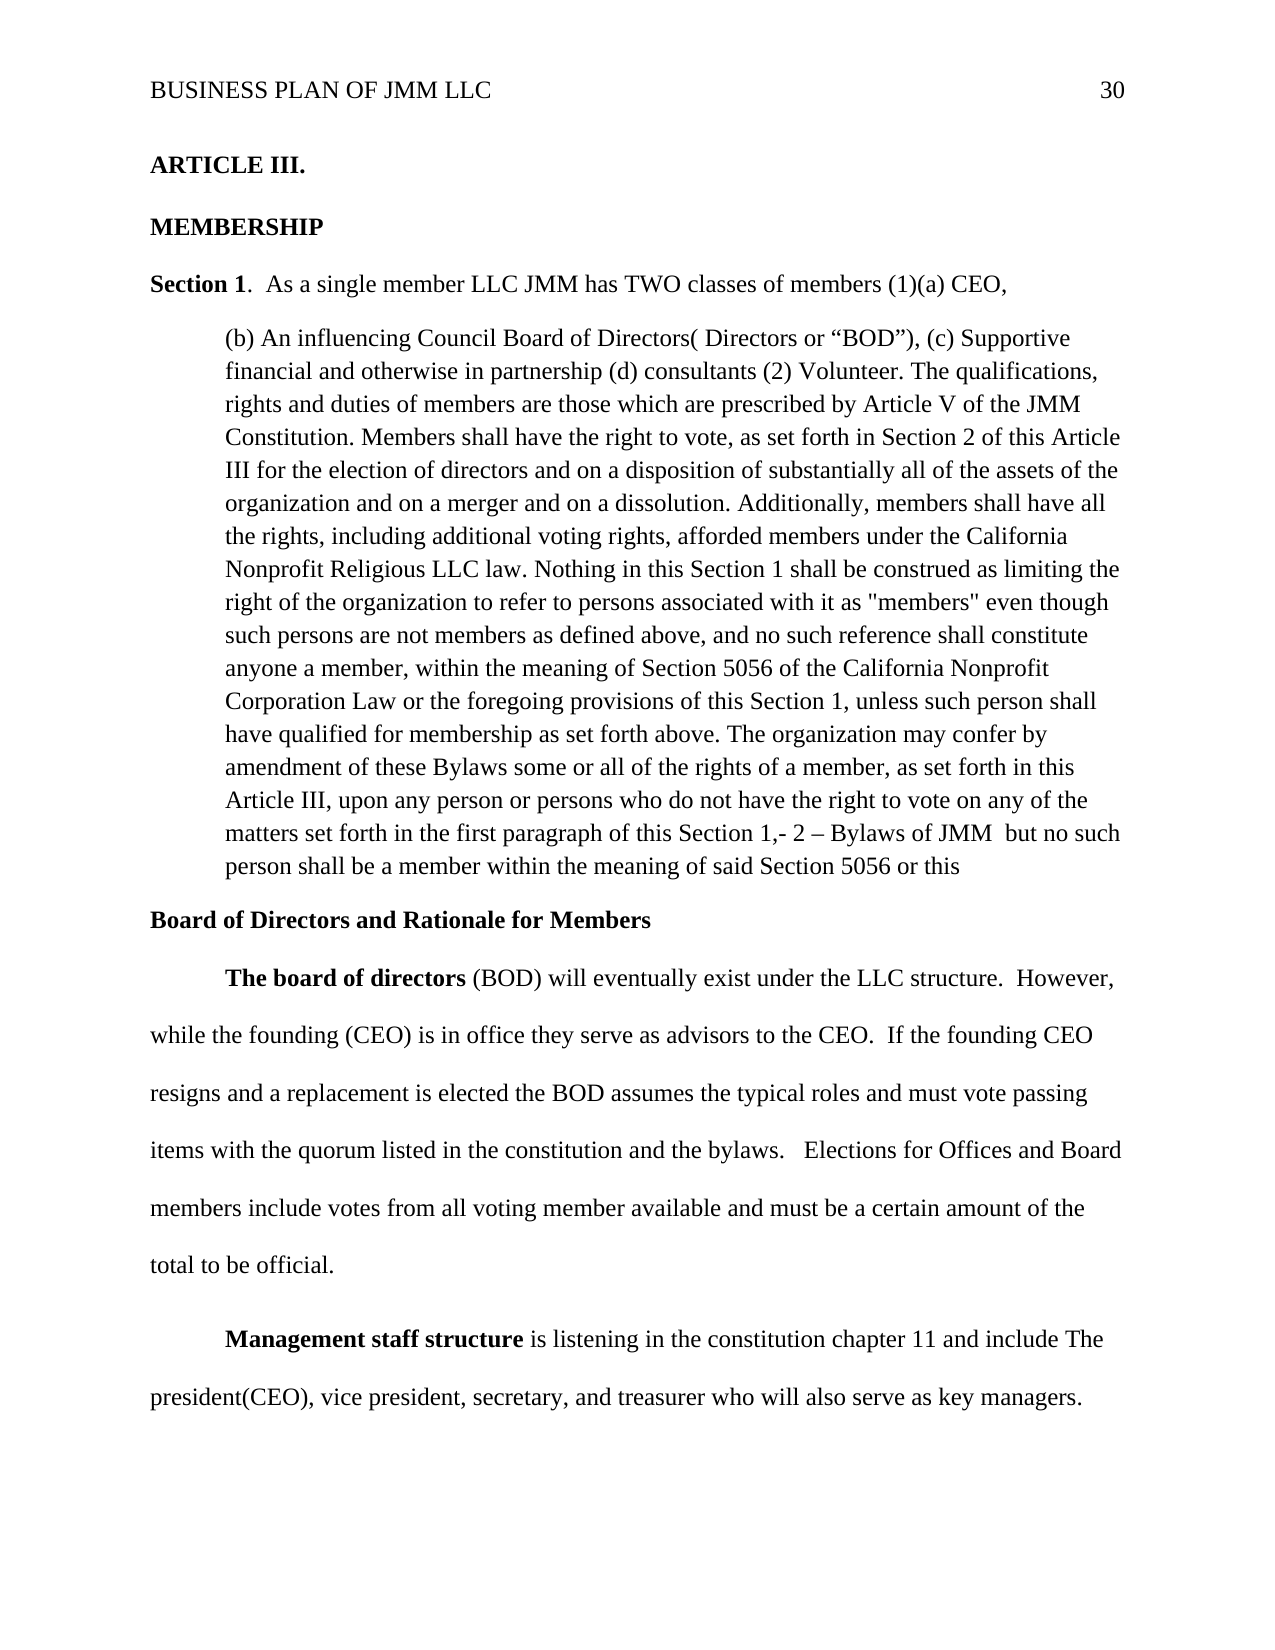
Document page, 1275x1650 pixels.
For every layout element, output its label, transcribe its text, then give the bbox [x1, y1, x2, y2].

subtitle MEMBERSHIP [150, 212, 1125, 240]
text Section 1. As a single member LLC JMM has TWO classes of members (1)(a) CEO, [150, 269, 1125, 298]
text Management staff structure is listening in the constitution chapter 11 and include The president(CEO), vice president, secretary, and treasurer who will also serve as key managers. [150, 1324, 1125, 1411]
text (b) An influencing Council Board of Directors( Directors or “BOD”), (c) Supportive financial and otherwise in partnership (d) consultants (2) Volunteer. The qualifications, rights and duties of members are those which are prescribed by Article V of the JMM Constitution. Members shall have the right to vote, as set forth in Section 2 of this Article III for the election of directors and on a disposition of substantially all of the assets of the organization and on a merger and on a dissolution. Additionally, members shall have all the rights, including additional voting rights, afforded members under the California Nonprofit Religious LLC law. Nothing in this Section 1 shall be construed as limiting the right of the organization to refer to persons associated with it as "members" even though such persons are not members as defined above, and no such reference shall constitute anyone a member, within the meaning of Section 5056 of the California Nonprofit Corporation Law or the foregoing provisions of this Section 1, unless such person shall have qualified for membership as set forth above. The organization may confer by amendment of these Bylaws some or all of the rights of a member, as set forth in this Article III, upon any person or persons who do not have the right to vote on any of the matters set forth in the first paragraph of this Section 1,- 2 – Bylaws of JMM but no such person shall be a member within the meaning of said Section 5056 or this [225, 323, 1125, 880]
subtitle Board of Directors and Rationale for Members [150, 905, 1125, 934]
subtitle ARTICLE III. [150, 150, 1125, 179]
text The board of directors (BOD) will eventually exist under the LLC structure. However, while the founding (CEO) is in office they serve as advisors to the CEO. If the founding CEO resigns and a replacement is elected the BOD assumes the typical roles and must vote passing items with the quorum listed in the constitution and the bylaws. Elections for Offices and Board members include votes from all voting member available and must be a certain amount of the total to be official. [150, 963, 1125, 1279]
